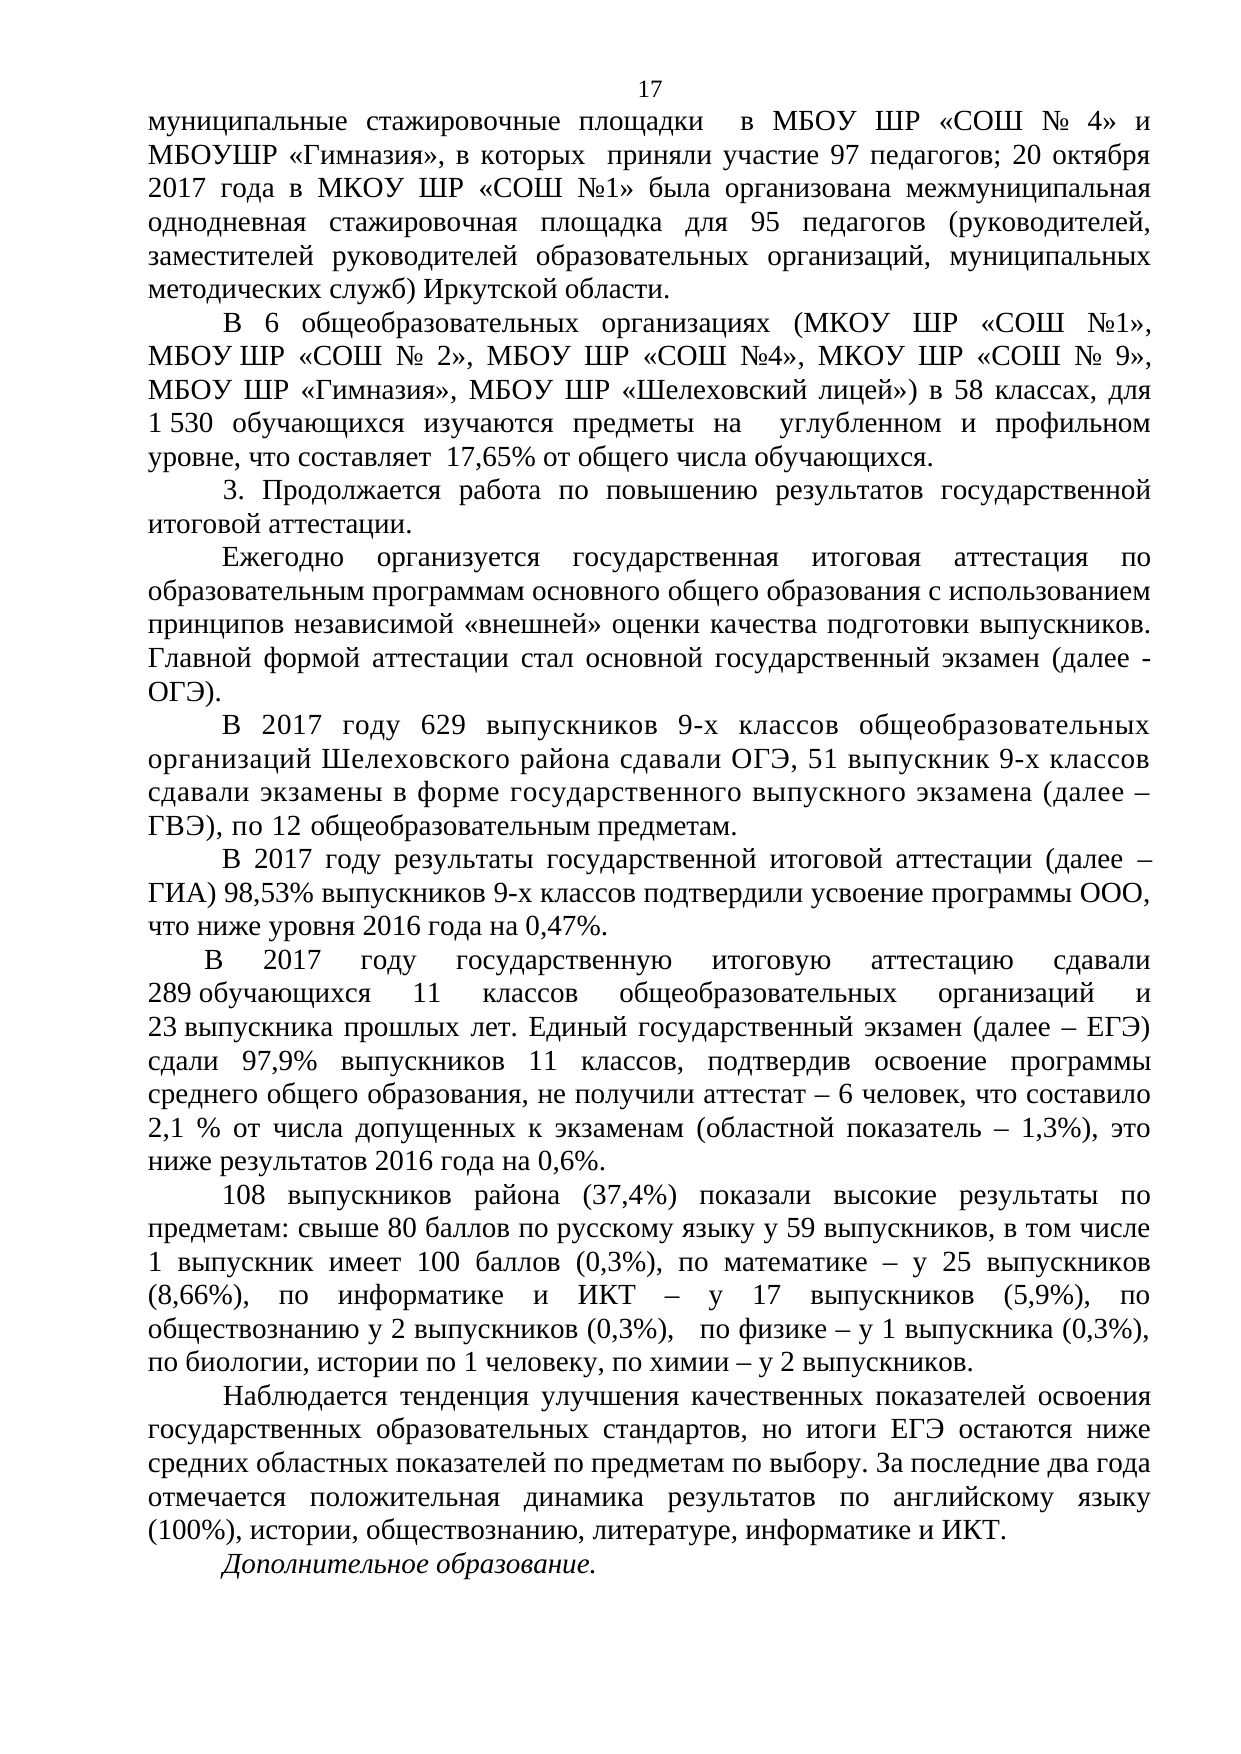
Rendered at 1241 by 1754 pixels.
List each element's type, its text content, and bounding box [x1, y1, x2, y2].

text В 2017 году 629 выпускников 9-х классов общеобразовательных организаций Шелеховского района сдавали ОГЭ, 51 выпускник 9-х классов сдавали экзамены в форме государственного выпускного экзамена (далее – ГВЭ), по 12 общеобразовательным предметам. [148, 707, 1152, 841]
text В 2017 году государственную итоговую аттестацию сдавали 289 обучающихся 11 классов общеобразовательных организаций и 23 выпускника прошлых лет. Единый государственный экзамен (далее – ЕГЭ) сдали 97,9% выпускников 11 классов, подтвердив освоение программы среднего общего образования, не получили аттестат – 6 человек, что составило 2,1 % от числа допущенных к экзаменам (областной показатель – 1,3%), это ниже результатов 2016 года на 0,6%. [148, 942, 1152, 1177]
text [148, 103, 1152, 305]
text Ежегодно организуется государственная итоговая аттестация по образовательным программам основного общего образования с использованием принципов независимой «внешней» оценки качества подготовки выпускников. Главной формой аттестации стал основной государственный экзамен (далее - ОГЭ). [148, 539, 1152, 707]
text 108 выпускников района (37,4%) показали высокие результаты по предметам: свыше 80 баллов по русскому языку у 59 выпускников, в том числе 1 выпускник имеет 100 баллов (0,3%), по математике – у 25 выпускников (8,66%), по информатике и ИКТ – у 17 выпускников (5,9%), по обществознанию у 2 выпускников (0,3%), по физике – у 1 выпускника (0,3%), по биологии, истории по 1 человеку, по химии – у 2 выпускников. [148, 1177, 1152, 1378]
text В 2017 году результаты государственной итоговой аттестации (далее – ГИА) 98,53% выпускников 9-х классов подтвердили усвоение программы ООО, что ниже уровня 2016 года на 0,47%. [148, 841, 1152, 942]
text Дополнительное образование. [148, 1546, 1152, 1579]
text 3. Продолжается работа по повышению результатов государственной итоговой аттестации. [148, 472, 1152, 539]
text Наблюдается тенденция улучшения качественных показателей освоения государственных образовательных стандартов, но итоги ЕГЭ остаются ниже средних областных показателей по предметам по выбору. За последние два года отмечается положительная динамика результатов по английскому языку (100%), истории, обществознанию, литературе, информатике и ИКТ. [148, 1378, 1152, 1546]
text В 6 общеобразовательных организациях (МКОУ ШР «СОШ №1», МБОУ ШР «СОШ № 2», МБОУ ШР «СОШ №4», МКОУ ШР «СОШ № 9», МБОУ ШР «Гимназия», МБОУ ШР «Шелеховский лицей») в 58 классах, для 1 530 обучающихся изучаются предметы на углубленном и профильном уровне, что составляет 17,65% от общего числа обучающихся. [148, 305, 1152, 472]
